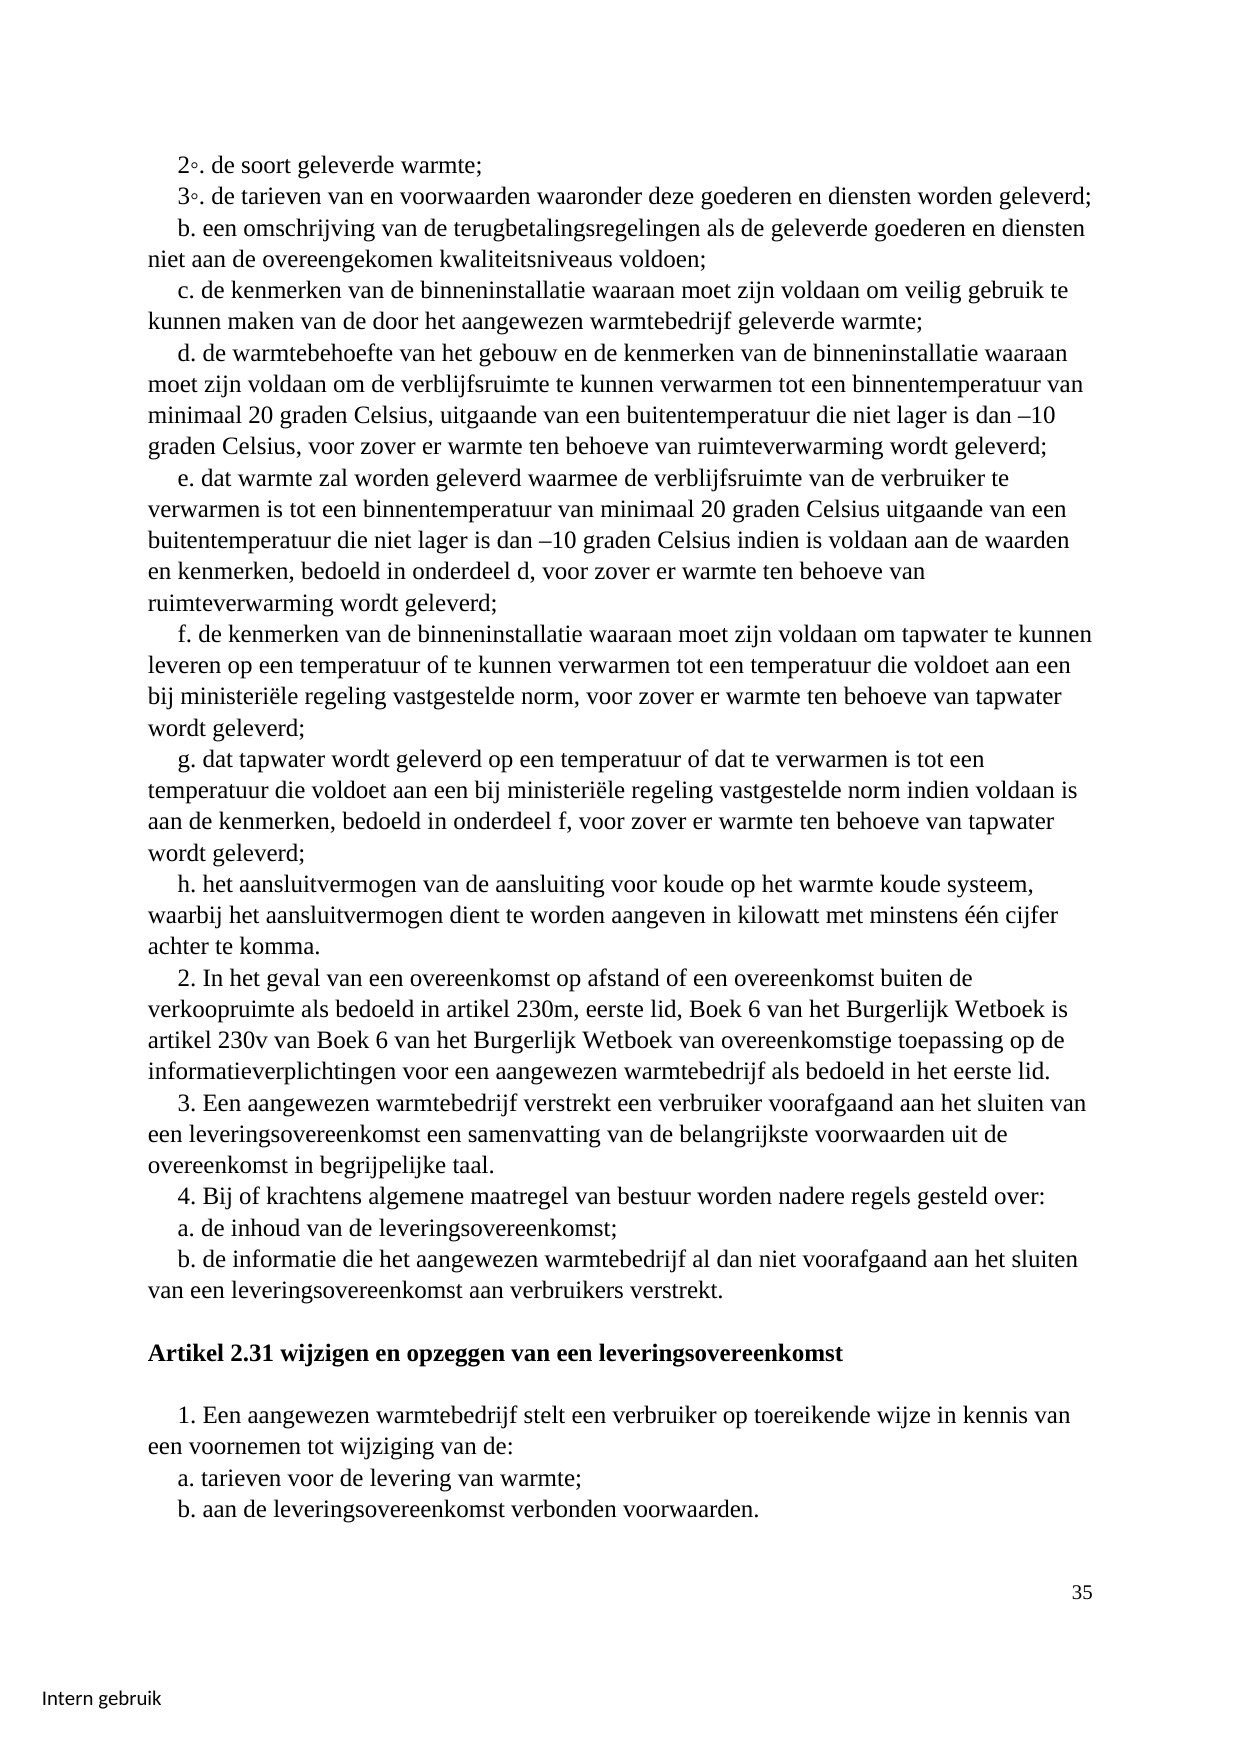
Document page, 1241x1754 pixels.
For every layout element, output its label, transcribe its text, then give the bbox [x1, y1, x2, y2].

text b. een omschrijving van de terugbetalingsregelingen als de geleverde goederen en diensten niet aan de overeengekomen kwaliteitsniveaus voldoen; [148, 210, 1092, 273]
text 1. Een aangewezen warmtebedrijf stelt een verbruiker op toereikende wijze in kennis van een voornemen tot wijziging van de: [148, 1398, 1092, 1460]
text 2. In het geval van een overeenkomst op afstand of een overeenkomst buiten de verkoopruimte als bedoeld in artikel 230m, eerste lid, Boek 6 van het Burgerlijk Wetboek is artikel 230v van Boek 6 van het Burgerlijk Wetboek van overeenkomstige toepassing op de informatieverplichtingen voor een aangewezen warmtebedrijf als bedoeld in het eerste lid. [148, 960, 1092, 1085]
text b. aan de leveringsovereenkomst verbonden voorwaarden. [148, 1491, 1092, 1523]
text a. de inhoud van de leveringsovereenkomst; [148, 1210, 1092, 1241]
text a. tarieven voor de levering van warmte; [148, 1460, 1092, 1491]
text f. de kenmerken van de binneninstallatie waaraan moet zijn voldaan om tapwater te kunnen leveren op een temperatuur of te kunnen verwarmen tot een temperatuur die voldoet aan een bij ministeriële regeling vastgestelde norm, voor zover er warmte ten behoeve van tapwater wordt geleverd; [148, 616, 1092, 741]
text g. dat tapwater wordt geleverd op een temperatuur of dat te verwarmen is tot een temperatuur die voldoet aan een bij ministeriële regeling vastgestelde norm indien voldaan is aan de kenmerken, bedoeld in onderdeel f, voor zover er warmte ten behoeve van tapwater wordt geleverd; [148, 741, 1092, 866]
text 3◦. de tarieven van en voorwaarden waaronder deze goederen en diensten worden geleverd; [148, 179, 1092, 210]
text Artikel 2.31 wijzigen en opzeggen van een leveringsovereenkomst [148, 1335, 1092, 1366]
text 4. Bij of krachtens algemene maatregel van bestuur worden nadere regels gesteld over: [148, 1179, 1092, 1210]
text d. de warmtebehoefte van het gebouw en de kenmerken van de binneninstallatie waaraan moet zijn voldaan om de verblijfsruimte te kunnen verwarmen tot een binnentemperatuur van minimaal 20 graden Celsius, uitgaande van een buitentemperatuur die niet lager is dan –10 graden Celsius, voor zover er warmte ten behoeve van ruimteverwarming wordt geleverd; [148, 335, 1092, 460]
text e. dat warmte zal worden geleverd waarmee de verblijfsruimte van de verbruiker te verwarmen is tot een binnentemperatuur van minimaal 20 graden Celsius uitgaande van een buitentemperatuur die niet lager is dan –10 graden Celsius indien is voldaan aan de waarden en kenmerken, bedoeld in onderdeel d, voor zover er warmte ten behoeve van ruimteverwarming wordt geleverd; [148, 460, 1092, 616]
text 2◦. de soort geleverde warmte; [148, 148, 1092, 179]
text 3. Een aangewezen warmtebedrijf verstrekt een verbruiker voorafgaand aan het sluiten van een leveringsovereenkomst een samenvatting van de belangrijkste voorwaarden uit de overeenkomst in begrijpelijke taal. [148, 1085, 1092, 1179]
text h. het aansluitvermogen van de aansluiting voor koude op het warmte koude systeem, waarbij het aansluitvermogen dient te worden aangeven in kilowatt met minstens één cijfer achter te komma. [148, 866, 1092, 960]
text c. de kenmerken van de binneninstallatie waaraan moet zijn voldaan om veilig gebruik te kunnen maken van de door het aangewezen warmtebedrijf geleverde warmte; [148, 273, 1092, 335]
text b. de informatie die het aangewezen warmtebedrijf al dan niet voorafgaand aan het sluiten van een leveringsovereenkomst aan verbruikers verstrekt. [148, 1241, 1092, 1304]
